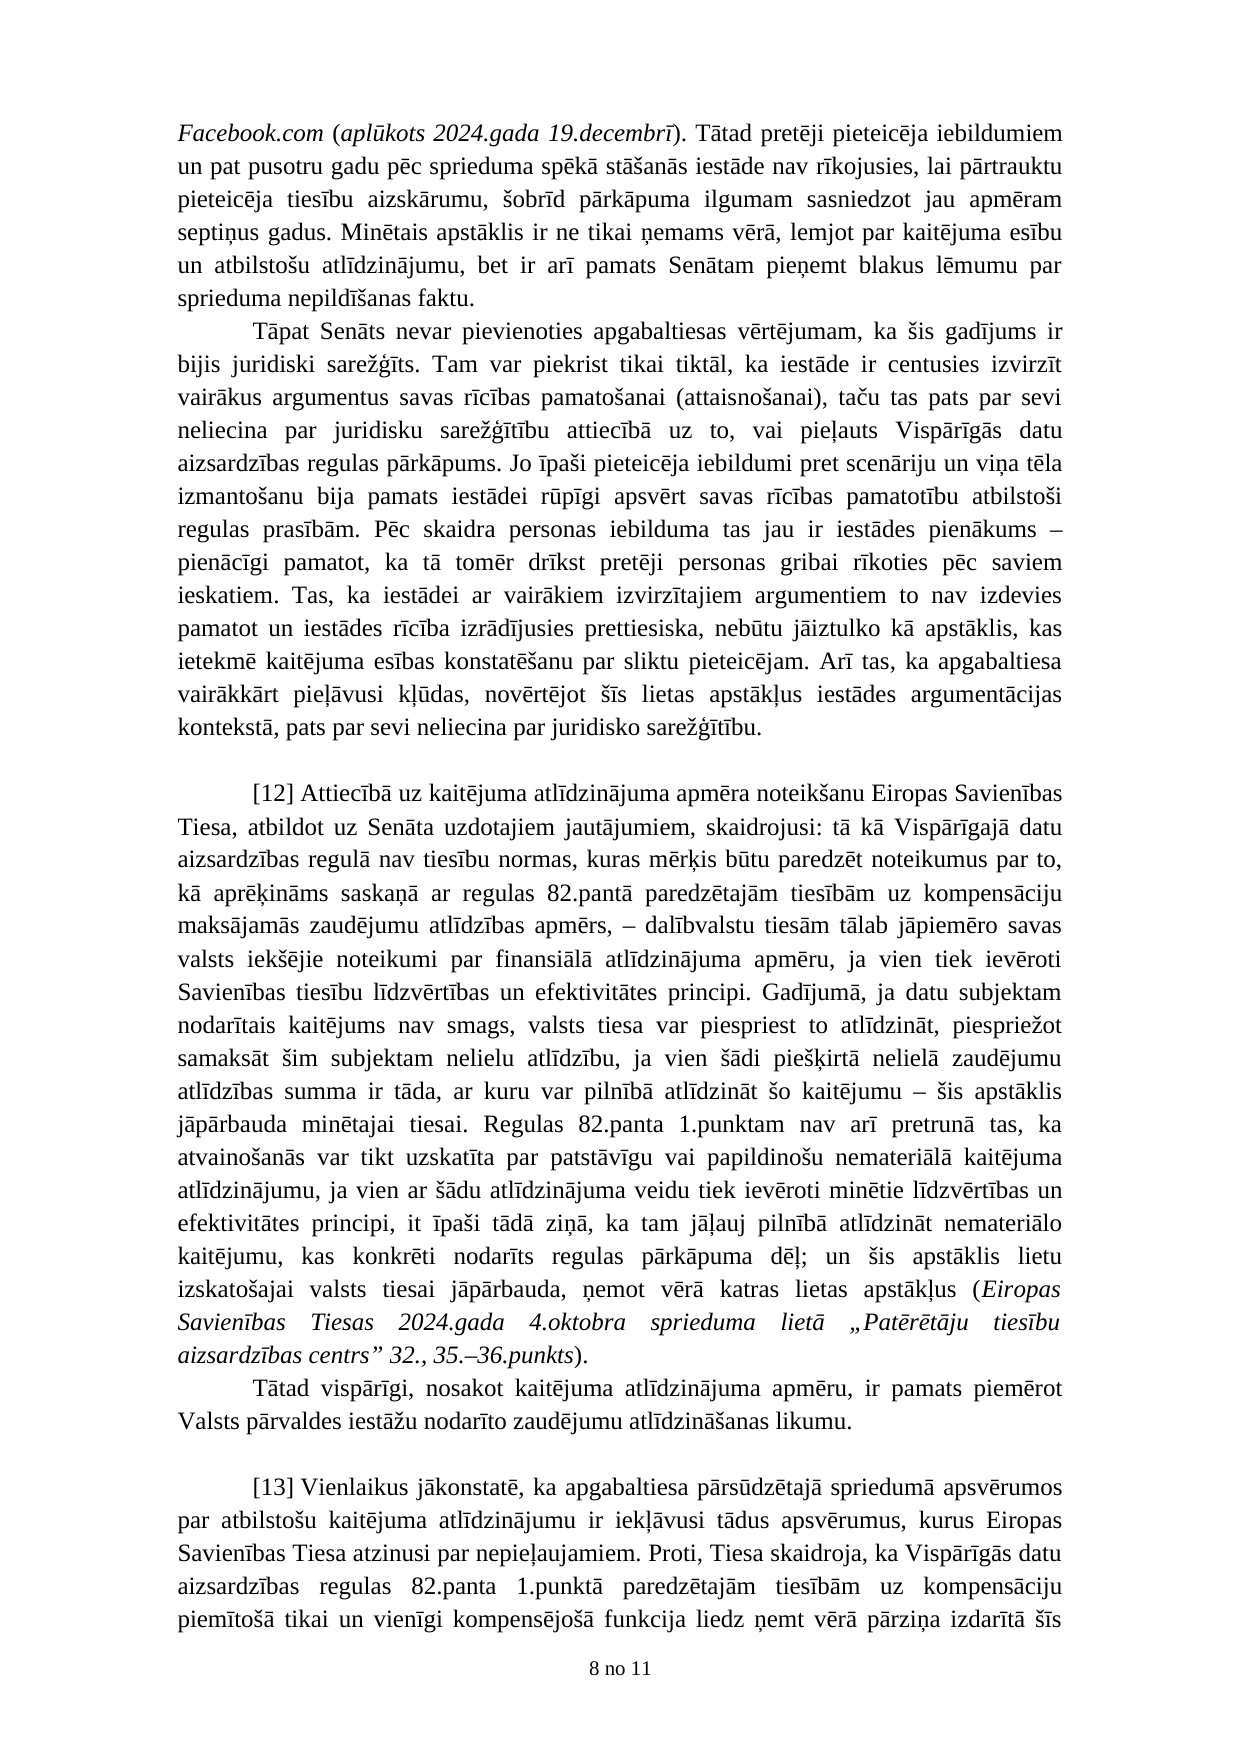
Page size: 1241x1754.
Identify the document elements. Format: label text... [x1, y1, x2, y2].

text Tāpat Senāts nevar pievienoties apgabaltiesas vērtējumam, ka šis gadījums ir bijis juridiski sarežģīts. Tam var piekrist tikai tiktāl, ka iestāde ir centusies izvirzīt vairākus argumentus savas rīcības pamatošanai (attaisnošanai), taču tas pats par sevi neliecina par juridisku sarežģītību attiecībā uz to, vai pieļauts Vispārīgās datu aizsardzības regulas pārkāpums. Jo īpaši pieteicēja iebildumi pret scenāriju un viņa tēla izmantošanu bija pamats iestādei rūpīgi apsvērt savas rīcības pamatotību atbilstoši regulas prasībām. Pēc skaidra personas iebilduma tas jau ir iestādes pienākums – pienācīgi pamatot, ka tā tomēr drīkst pretēji personas gribai rīkoties pēc saviem ieskatiem. Tas, ka iestādei ar vairākiem izvirzītajiem argumentiem to nav izdevies pamatot un iestādes rīcība izrādījusies prettiesiska, nebūtu jāiztulko kā apstāklis, kas ietekmē kaitējuma esības konstatēšanu par sliktu pieteicējam. Arī tas, ka apgabaltiesa vairākkārt pieļāvusi kļūdas, novērtējot šīs lietas apstākļus iestādes argumentācijas kontekstā, pats par sevi neliecina par juridisko sarežģītību. [177, 316, 1063, 741]
text Tātad vispārīgi, nosakot kaitējuma atlīdzinājuma apmēru, ir pamats piemērot Valsts pārvaldes iestāžu nodarīto zaudējumu atlīdzināšanas likumu. [177, 1373, 1063, 1435]
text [177, 118, 1063, 312]
text [12] Attiecībā uz kaitējuma atlīdzinājuma apmēra noteikšanu Eiropas Savienības Tiesa, atbildot uz Senāta uzdotajiem jautājumiem, skaidrojusi: tā kā Vispārīgajā datu aizsardzības regulā nav tiesību normas, kuras mērķis būtu paredzēt noteikumus par to, kā aprēķināms saskaņā ar regulas 82.pantā paredzētajām tiesībām uz kompensāciju maksājamās zaudējumu atlīdzības apmērs, – dalībvalstu tiesām tālab jāpiemēro savas valsts iekšējie noteikumi par finansiālā atlīdzinājuma apmēru, ja vien tiek ievēroti Savienības tiesību līdzvērtības un efektivitātes principi. Gadījumā, ja datu subjektam nodarītais kaitējums nav smags, valsts tiesa var piespriest to atlīdzināt, piespriežot samaksāt šim subjektam nelielu atlīdzību, ja vien šādi piešķirtā nelielā zaudējumu atlīdzības summa ir tāda, ar kuru var pilnībā atlīdzināt šo kaitējumu – šis apstāklis jāpārbauda minētajai tiesai. Regulas 82.panta 1.punktam nav arī pretrunā tas, ka atvainošanās var tikt uzskatīta par patstāvīgu vai papildinošu nemateriālā kaitējuma atlīdzinājumu, ja vien ar šādu atlīdzinājuma veidu tiek ievēroti minētie līdzvērtības un efektivitātes principi, it īpaši tādā ziņā, ka tam jāļauj pilnībā atlīdzināt nemateriālo kaitējumu, kas konkrēti nodarīts regulas pārkāpuma dēļ; un šis apstāklis lietu izskatošajai valsts tiesai jāpārbauda, ņemot vērā katras lietas apstākļus (Eiropas Savienības Tiesas 2024.gada 4.oktobra sprieduma lietā „Patērētāju tiesību aizsardzības centrs” 32., 35.–36.punkts). [177, 778, 1063, 1369]
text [177, 1472, 1063, 1633]
